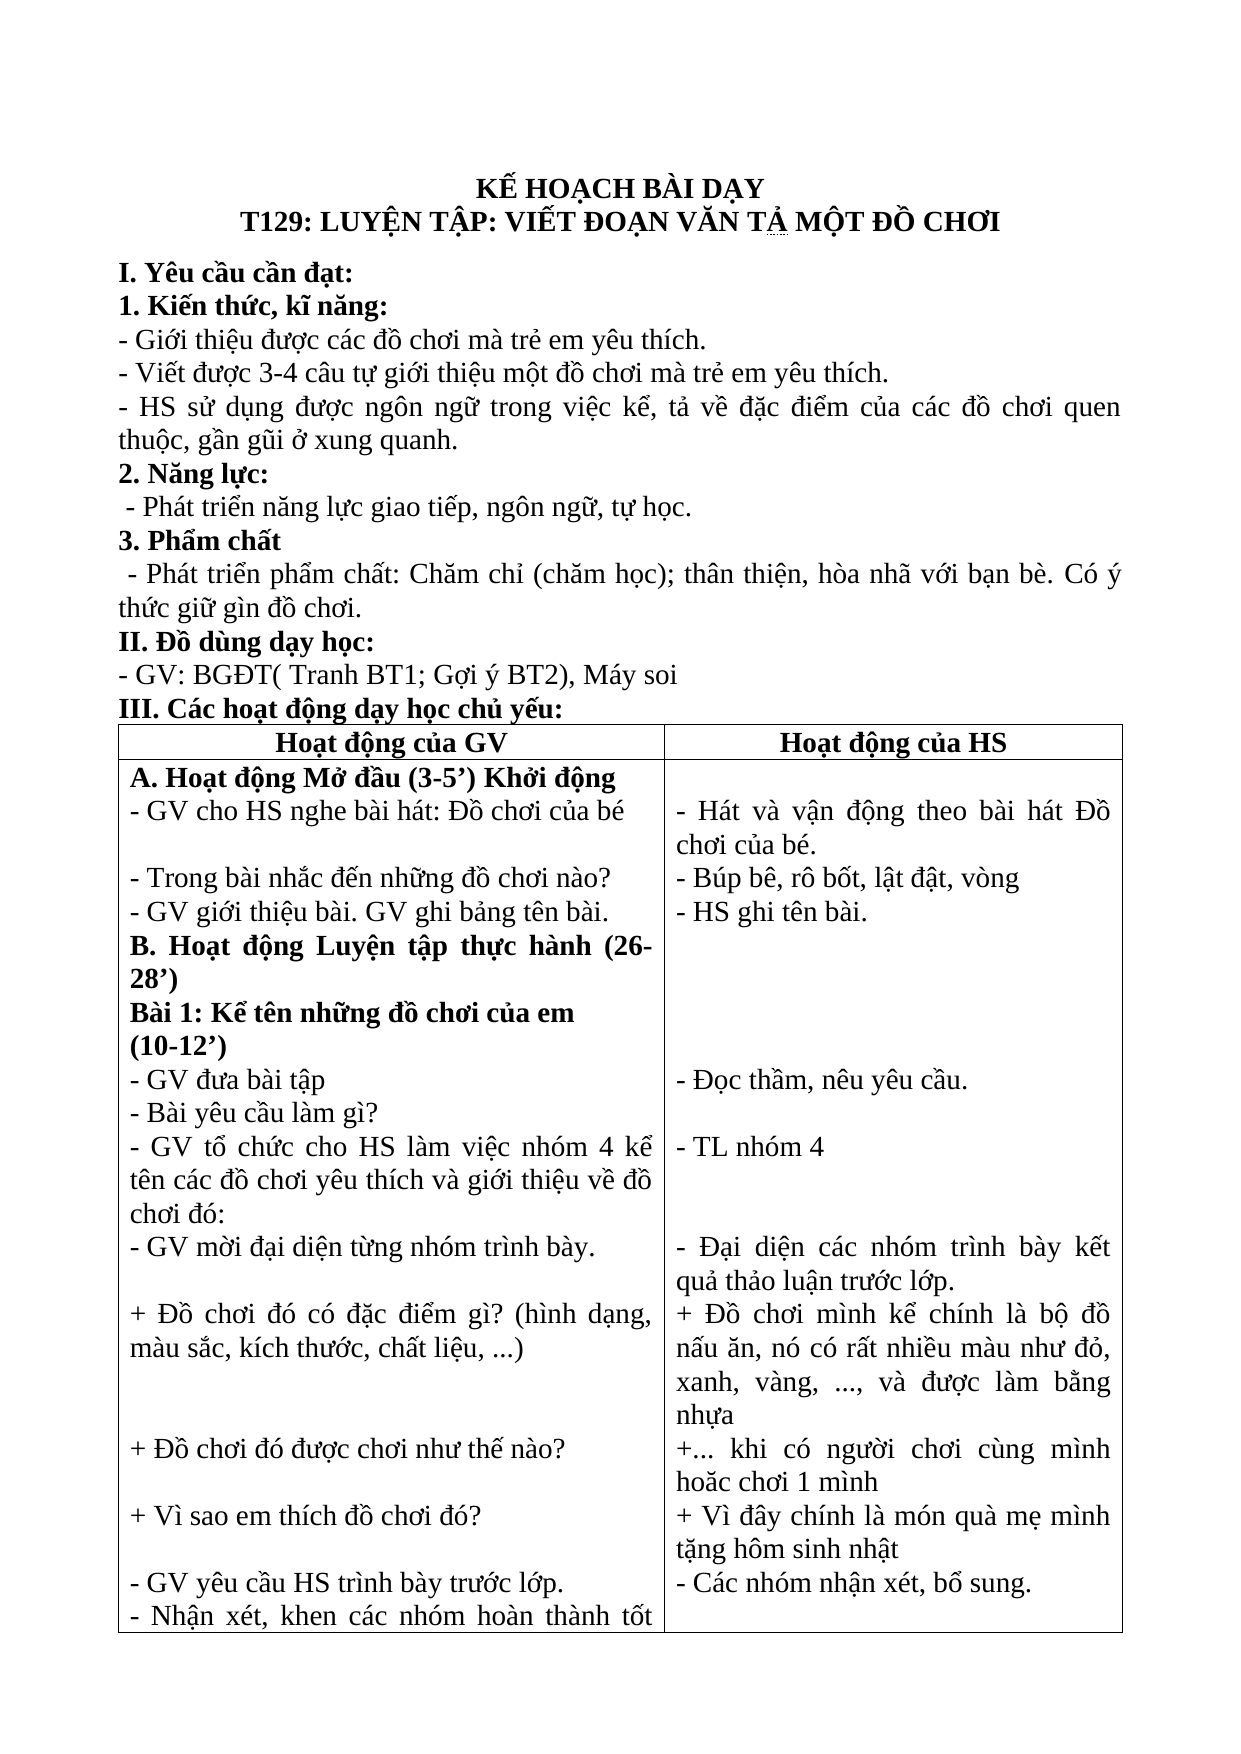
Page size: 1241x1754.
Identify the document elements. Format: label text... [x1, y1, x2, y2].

text - Viết được 3-4 câu tự giới thiệu một đồ chơi mà trẻ em yêu thích. [118, 355, 1122, 389]
text II. Đồ dùng dạy học: [118, 624, 1122, 657]
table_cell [119, 760, 664, 1632]
text I. Yêu cầu cần đạt: [118, 255, 1122, 288]
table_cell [665, 760, 1122, 1632]
text - HS sử dụng được ngôn ngữ trong việc kể, tả về đặc điểm của các đồ chơi quen thuộc, gần gũi ở xung quanh. [118, 389, 1122, 456]
text 3. Phẩm chất [118, 523, 1122, 557]
text - Phát triển phẩm chất: Chăm chỉ (chăm học); thân thiện, hòa nhã với bạn bè. Có ý thức giữ gìn đồ chơi. [118, 557, 1122, 624]
table_header Hoạt động của GV [119, 725, 664, 759]
text KẾ HOẠCH BÀI DẠY [118, 171, 1122, 204]
text - GV: BGĐT( Tranh BT1; Gợi ý BT2), Máy soi [118, 657, 1122, 691]
text T129: LUYỆN TẬP: VIẾT ĐOẠN VĂN TẢ MỘT ĐỒ CHƠI [118, 204, 1122, 238]
text III. Các hoạt động dạy học chủ yếu: [118, 691, 1122, 724]
text 1. Kiến thức, kĩ năng: [118, 288, 1122, 322]
table_header Hoạt động của HS [665, 725, 1122, 759]
text 2. Năng lực: [118, 456, 1122, 489]
text - Giới thiệu được các đồ chơi mà trẻ em yêu thích. [118, 322, 1122, 355]
text - Phát triển năng lực giao tiếp, ngôn ngữ, tự học. [118, 489, 1122, 523]
